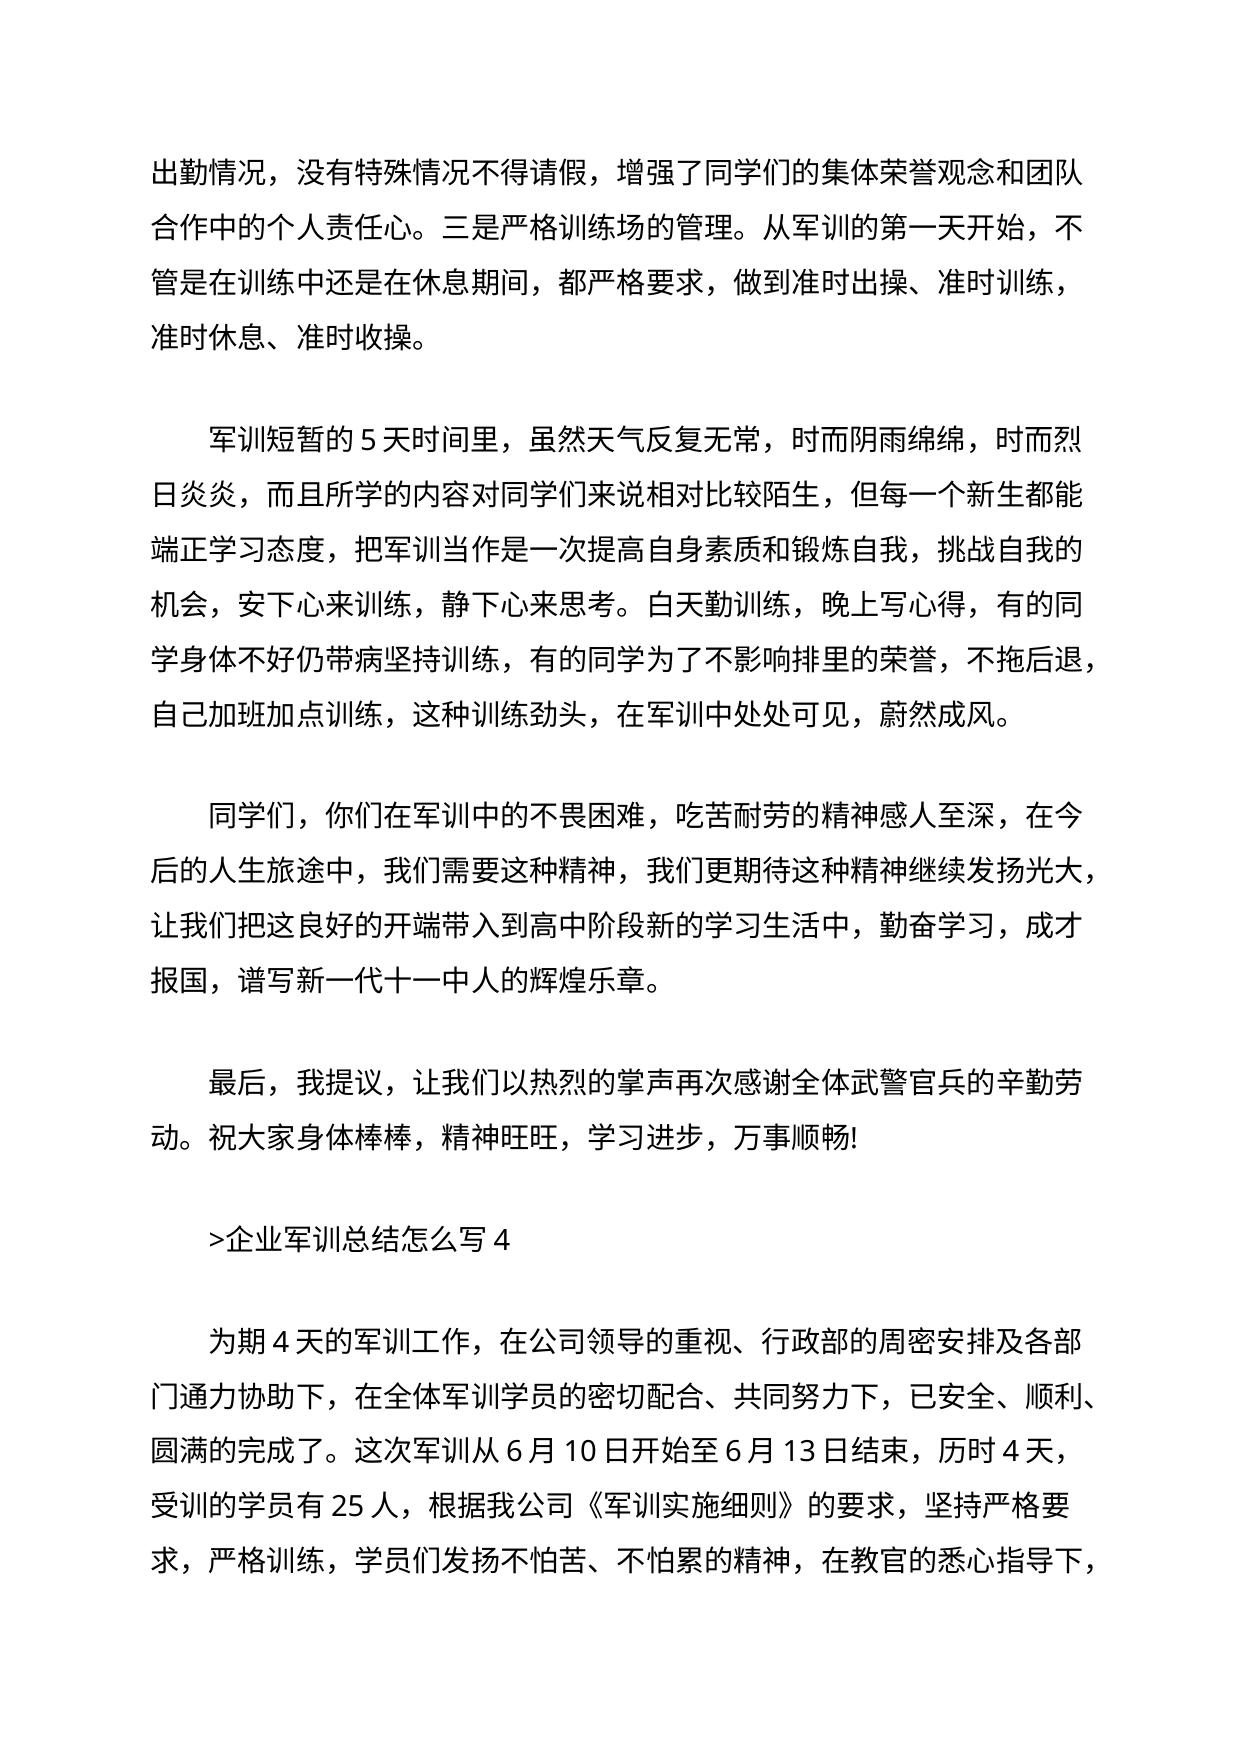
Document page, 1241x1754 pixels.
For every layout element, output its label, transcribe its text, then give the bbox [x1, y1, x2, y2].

text 同学们，你们在军训中的不畏困难，吃苦耐劳的精神感人至深，在今后的人生旅途中，我们需要这种精神，我们更期待这种精神继续发扬光大，让我们把这良好的开端带入到高中阶段新的学习生活中，勤奋学习，成才报国，谱写新一代十一中人的辉煌乐章。 [150, 793, 1090, 1000]
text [150, 150, 1090, 357]
text 军训短暂的5天时间里，虽然天气反复无常，时而阴雨绵绵，时而烈日炎炎，而且所学的内容对同学们来说相对比较陌生，但每一个新生都能端正学习态度，把军训当作是一次提高自身素质和锻炼自我，挑战自我的机会，安下心来训练，静下心来思考。白天勤训练，晚上写心得，有的同学身体不好仍带病坚持训练，有的同学为了不影响排里的荣誉，不拖后退，自己加班加点训练，这种训练劲头，在军训中处处可见，蔚然成风。 [150, 416, 1090, 733]
text 最后，我提议，让我们以热烈的掌声再次感谢全体武警官兵的辛勤劳动。祝大家身体棒棒，精神旺旺，学习进步，万事顺畅! [150, 1059, 1090, 1157]
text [150, 1318, 1090, 1580]
text >企业军训总结怎么写4 [150, 1216, 1090, 1258]
